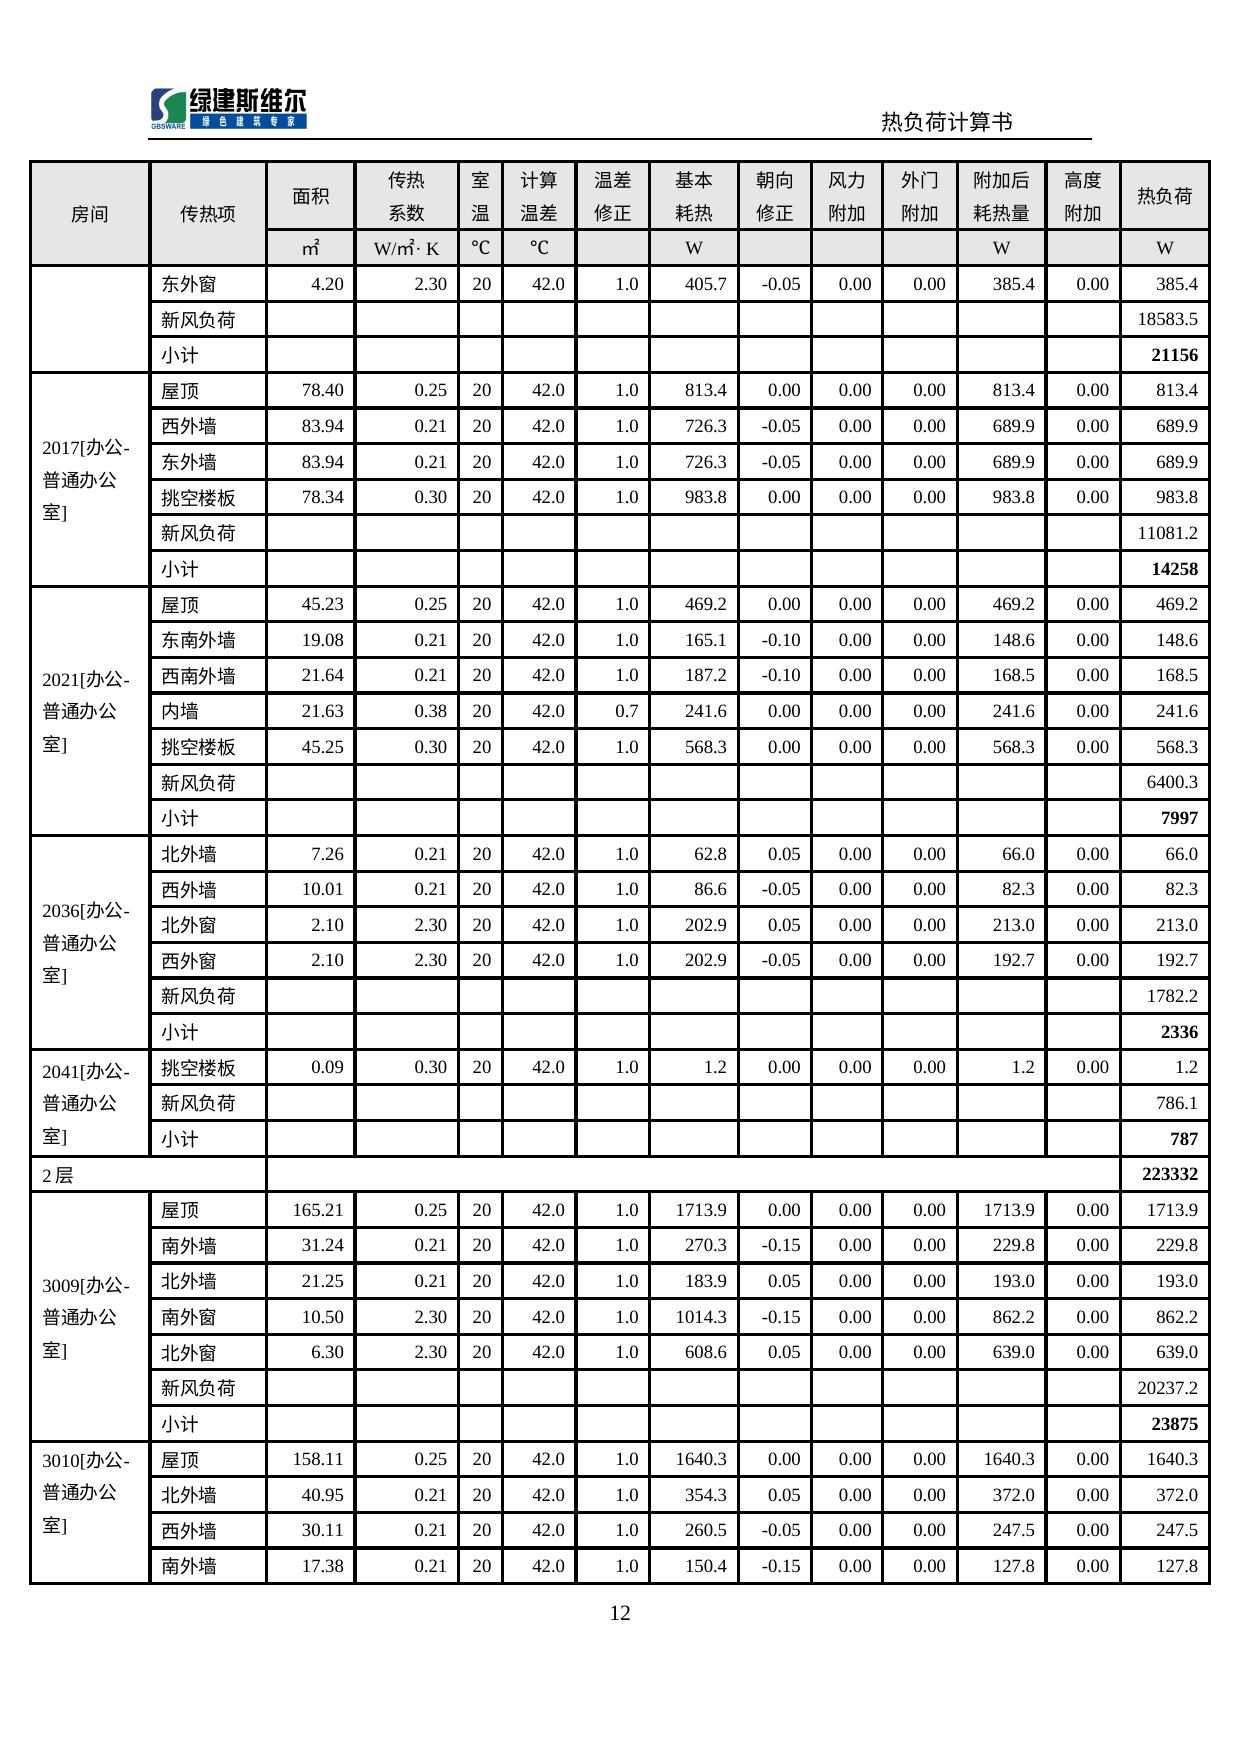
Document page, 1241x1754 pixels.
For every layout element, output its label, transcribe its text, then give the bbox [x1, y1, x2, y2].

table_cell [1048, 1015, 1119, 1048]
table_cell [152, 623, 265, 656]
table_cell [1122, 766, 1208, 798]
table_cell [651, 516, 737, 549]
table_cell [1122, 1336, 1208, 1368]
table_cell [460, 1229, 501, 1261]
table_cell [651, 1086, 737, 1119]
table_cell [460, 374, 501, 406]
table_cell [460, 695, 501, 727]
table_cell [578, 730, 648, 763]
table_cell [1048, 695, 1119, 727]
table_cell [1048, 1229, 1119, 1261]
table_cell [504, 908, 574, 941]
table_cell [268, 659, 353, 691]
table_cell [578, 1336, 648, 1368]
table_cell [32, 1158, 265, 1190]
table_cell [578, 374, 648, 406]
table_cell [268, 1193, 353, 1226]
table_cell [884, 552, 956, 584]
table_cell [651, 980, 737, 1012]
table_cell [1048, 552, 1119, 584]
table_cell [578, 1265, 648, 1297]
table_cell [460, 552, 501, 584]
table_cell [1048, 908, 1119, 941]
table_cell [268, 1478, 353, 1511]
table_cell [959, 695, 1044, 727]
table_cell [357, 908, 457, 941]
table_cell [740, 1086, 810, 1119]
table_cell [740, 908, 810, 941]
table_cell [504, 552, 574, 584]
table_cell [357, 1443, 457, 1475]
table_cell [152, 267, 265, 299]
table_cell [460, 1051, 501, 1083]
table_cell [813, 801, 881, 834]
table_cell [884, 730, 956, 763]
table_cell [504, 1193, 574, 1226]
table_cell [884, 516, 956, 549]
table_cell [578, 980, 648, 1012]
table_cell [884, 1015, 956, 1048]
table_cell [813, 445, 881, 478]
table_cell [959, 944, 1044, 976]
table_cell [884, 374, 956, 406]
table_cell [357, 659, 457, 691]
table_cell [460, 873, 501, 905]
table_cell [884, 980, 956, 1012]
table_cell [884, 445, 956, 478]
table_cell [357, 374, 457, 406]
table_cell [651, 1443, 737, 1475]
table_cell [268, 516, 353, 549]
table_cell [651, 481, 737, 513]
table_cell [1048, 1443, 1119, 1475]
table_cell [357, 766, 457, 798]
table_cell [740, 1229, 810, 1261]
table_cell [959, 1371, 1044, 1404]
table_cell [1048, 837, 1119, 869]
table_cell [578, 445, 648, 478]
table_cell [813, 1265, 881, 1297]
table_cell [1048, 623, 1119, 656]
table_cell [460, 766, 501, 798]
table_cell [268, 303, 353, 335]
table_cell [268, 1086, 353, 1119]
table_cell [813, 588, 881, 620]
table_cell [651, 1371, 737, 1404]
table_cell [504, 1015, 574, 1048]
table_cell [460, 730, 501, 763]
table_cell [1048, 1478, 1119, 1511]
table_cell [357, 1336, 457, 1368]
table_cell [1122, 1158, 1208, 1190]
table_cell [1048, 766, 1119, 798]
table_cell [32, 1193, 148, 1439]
table_cell ℃ [504, 231, 574, 264]
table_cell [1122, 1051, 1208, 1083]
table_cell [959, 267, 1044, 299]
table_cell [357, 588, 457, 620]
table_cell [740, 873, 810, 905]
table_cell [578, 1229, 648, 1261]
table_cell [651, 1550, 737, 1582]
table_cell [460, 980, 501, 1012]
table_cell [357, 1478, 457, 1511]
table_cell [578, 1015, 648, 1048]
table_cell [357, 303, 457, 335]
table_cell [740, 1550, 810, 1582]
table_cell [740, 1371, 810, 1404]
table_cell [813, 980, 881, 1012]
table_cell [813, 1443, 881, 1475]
table_header 计算 温差 [504, 163, 574, 228]
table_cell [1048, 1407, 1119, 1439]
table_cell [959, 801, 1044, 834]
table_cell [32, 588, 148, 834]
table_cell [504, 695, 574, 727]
table_cell [740, 231, 810, 264]
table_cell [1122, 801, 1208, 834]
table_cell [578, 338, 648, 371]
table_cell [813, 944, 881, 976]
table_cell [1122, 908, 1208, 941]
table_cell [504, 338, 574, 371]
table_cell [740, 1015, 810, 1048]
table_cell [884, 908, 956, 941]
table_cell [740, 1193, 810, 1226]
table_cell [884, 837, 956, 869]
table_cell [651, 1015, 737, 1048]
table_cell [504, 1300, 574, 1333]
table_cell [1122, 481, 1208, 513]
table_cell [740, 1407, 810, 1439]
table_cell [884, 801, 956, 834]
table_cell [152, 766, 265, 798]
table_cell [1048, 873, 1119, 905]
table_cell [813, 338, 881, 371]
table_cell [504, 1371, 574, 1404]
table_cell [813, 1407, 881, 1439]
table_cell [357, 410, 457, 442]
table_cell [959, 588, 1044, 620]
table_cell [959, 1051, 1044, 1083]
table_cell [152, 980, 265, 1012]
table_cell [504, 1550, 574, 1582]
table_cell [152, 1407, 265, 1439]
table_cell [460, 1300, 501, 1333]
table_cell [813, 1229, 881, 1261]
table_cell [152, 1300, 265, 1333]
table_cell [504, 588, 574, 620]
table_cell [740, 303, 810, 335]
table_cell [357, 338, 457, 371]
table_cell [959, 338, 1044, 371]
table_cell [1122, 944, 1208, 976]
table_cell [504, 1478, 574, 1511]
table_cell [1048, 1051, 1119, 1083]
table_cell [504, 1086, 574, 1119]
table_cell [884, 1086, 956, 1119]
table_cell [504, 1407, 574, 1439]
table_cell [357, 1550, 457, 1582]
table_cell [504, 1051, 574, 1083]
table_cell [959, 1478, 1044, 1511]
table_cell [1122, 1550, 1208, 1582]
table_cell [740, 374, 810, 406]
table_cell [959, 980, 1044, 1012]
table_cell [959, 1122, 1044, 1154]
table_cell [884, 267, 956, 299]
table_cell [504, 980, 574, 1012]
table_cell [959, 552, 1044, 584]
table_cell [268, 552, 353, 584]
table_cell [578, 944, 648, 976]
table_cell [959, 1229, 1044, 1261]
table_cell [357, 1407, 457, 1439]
table_header 朝向 修正 [740, 163, 810, 228]
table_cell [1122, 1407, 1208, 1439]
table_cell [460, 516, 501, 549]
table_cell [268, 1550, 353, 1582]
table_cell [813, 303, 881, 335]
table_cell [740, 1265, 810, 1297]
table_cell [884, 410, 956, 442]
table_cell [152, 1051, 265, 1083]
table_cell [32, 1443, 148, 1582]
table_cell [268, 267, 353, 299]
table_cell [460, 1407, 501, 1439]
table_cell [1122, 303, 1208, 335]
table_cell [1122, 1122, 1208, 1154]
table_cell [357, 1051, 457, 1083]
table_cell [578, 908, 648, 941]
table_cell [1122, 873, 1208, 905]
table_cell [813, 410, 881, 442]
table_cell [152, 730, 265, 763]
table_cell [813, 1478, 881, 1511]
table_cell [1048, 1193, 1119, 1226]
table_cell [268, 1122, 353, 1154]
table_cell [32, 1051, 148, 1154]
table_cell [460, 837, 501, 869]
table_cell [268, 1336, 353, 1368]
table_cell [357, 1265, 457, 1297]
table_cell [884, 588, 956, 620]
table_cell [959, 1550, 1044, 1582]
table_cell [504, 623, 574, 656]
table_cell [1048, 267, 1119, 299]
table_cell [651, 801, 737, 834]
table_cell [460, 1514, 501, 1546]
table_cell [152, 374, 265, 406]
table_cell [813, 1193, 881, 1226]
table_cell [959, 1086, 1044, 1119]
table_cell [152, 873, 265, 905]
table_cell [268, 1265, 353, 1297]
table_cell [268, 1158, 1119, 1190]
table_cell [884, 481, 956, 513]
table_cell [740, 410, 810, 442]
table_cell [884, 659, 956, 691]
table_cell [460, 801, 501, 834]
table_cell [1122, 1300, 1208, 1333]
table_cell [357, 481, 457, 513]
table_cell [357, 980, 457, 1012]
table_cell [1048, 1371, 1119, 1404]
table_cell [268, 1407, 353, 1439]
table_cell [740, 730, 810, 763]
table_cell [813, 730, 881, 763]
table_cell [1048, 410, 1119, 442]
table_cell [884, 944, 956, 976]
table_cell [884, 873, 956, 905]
table_cell W [959, 231, 1044, 264]
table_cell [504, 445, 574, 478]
table_header 高度 附加 [1048, 163, 1119, 228]
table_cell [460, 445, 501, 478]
table_cell ℃ [460, 231, 501, 264]
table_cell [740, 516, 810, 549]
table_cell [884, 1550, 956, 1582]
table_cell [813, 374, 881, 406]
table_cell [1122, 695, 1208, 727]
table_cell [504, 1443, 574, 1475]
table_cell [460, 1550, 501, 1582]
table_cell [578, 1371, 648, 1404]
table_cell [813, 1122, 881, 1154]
table_cell [578, 231, 648, 264]
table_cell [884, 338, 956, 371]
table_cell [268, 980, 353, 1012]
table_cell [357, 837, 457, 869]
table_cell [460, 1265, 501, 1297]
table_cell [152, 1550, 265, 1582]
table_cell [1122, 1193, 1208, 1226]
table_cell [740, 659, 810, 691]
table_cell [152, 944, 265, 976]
picture [147, 88, 308, 130]
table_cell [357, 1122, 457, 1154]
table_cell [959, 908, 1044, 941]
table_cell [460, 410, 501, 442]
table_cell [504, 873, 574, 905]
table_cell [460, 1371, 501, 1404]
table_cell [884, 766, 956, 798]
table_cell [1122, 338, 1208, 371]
table_cell [1048, 231, 1119, 264]
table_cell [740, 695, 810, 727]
table_cell [884, 231, 956, 264]
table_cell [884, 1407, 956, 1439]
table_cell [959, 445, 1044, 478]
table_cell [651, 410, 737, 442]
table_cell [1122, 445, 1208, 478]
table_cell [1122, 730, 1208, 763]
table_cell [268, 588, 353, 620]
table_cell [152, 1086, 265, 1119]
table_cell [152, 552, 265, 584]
table_cell [813, 231, 881, 264]
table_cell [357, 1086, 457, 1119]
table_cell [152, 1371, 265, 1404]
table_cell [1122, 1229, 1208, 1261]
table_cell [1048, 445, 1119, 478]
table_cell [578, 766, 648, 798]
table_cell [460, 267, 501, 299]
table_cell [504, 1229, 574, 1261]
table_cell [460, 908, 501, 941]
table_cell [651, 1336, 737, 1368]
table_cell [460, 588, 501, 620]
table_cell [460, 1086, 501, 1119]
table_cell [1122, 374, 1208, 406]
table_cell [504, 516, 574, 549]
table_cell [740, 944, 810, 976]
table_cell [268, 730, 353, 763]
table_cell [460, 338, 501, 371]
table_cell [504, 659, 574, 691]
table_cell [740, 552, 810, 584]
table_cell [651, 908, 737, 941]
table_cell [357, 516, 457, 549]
table_cell ㎡ [268, 231, 353, 264]
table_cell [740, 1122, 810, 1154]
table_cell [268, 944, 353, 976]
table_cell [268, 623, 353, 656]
table_cell W [651, 231, 737, 264]
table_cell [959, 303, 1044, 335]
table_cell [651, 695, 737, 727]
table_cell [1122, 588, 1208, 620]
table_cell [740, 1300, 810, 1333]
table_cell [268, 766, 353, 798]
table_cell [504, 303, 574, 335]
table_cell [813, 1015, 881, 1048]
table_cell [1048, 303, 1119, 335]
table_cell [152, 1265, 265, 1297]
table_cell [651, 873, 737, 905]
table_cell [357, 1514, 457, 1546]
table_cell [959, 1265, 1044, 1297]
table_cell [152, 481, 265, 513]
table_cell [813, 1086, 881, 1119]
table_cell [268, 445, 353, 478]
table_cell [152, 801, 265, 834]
table_cell W/㎡· K [357, 231, 457, 264]
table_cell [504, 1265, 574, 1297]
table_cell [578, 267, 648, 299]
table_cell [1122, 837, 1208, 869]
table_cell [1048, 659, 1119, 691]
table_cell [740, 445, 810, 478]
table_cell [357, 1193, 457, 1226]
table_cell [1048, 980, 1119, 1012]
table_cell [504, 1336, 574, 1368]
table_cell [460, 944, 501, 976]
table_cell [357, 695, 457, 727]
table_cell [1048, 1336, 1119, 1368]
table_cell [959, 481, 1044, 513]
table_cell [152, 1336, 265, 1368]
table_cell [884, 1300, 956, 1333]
table_header 热负荷 [1122, 163, 1208, 228]
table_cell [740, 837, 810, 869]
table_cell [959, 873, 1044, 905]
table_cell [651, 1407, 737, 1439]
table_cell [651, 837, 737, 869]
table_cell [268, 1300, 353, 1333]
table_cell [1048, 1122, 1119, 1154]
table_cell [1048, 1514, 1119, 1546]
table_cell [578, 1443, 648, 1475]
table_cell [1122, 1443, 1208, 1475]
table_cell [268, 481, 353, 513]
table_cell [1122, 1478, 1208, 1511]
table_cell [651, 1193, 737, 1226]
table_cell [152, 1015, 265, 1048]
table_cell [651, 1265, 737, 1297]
table_header 附加后 耗热量 [959, 163, 1044, 228]
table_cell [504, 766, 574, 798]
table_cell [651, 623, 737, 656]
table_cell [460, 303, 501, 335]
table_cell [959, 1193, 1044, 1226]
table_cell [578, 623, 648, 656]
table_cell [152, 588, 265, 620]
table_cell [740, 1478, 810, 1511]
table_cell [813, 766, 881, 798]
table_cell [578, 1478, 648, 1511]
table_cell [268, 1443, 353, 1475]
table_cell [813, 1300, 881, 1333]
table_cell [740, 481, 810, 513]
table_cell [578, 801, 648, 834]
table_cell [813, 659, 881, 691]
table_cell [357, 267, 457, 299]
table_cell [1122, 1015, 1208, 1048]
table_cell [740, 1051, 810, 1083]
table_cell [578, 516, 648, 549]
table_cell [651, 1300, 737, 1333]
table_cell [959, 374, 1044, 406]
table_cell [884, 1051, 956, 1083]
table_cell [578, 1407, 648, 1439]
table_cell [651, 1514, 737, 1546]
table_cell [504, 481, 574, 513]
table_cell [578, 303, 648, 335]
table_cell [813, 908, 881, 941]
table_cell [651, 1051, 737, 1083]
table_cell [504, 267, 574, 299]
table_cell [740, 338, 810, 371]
table_header 房间 [32, 163, 148, 264]
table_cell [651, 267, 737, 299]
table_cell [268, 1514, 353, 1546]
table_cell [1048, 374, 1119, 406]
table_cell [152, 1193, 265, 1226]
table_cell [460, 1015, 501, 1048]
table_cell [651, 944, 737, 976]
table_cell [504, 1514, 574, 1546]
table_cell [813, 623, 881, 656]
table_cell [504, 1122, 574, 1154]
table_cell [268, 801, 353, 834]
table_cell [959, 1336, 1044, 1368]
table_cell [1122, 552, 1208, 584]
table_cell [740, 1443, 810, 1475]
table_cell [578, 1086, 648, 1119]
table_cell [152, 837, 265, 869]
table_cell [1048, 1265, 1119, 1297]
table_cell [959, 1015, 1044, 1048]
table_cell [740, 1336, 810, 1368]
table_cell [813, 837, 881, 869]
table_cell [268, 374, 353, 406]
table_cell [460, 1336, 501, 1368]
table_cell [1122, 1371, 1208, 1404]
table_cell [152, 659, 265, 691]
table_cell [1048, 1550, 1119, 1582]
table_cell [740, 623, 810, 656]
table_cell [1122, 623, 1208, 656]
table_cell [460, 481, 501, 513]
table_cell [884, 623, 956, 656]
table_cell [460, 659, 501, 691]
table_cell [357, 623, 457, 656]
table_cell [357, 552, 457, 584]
table_header 室 温 [460, 163, 501, 228]
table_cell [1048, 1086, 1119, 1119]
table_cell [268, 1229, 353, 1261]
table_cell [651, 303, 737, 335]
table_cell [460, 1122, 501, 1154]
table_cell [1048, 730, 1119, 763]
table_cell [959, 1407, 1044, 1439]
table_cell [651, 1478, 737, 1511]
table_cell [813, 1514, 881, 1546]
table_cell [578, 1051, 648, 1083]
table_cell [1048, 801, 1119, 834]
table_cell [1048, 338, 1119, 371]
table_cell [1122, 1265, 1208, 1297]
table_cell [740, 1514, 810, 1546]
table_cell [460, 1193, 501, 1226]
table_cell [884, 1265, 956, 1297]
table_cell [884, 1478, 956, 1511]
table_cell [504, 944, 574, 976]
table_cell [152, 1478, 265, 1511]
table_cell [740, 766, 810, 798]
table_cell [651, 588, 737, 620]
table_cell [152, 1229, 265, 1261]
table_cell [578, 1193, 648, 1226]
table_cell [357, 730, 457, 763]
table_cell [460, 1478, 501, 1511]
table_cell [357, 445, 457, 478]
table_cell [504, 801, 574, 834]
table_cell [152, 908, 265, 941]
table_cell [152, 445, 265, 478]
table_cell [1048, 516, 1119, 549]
table_header 外门 附加 [884, 163, 956, 228]
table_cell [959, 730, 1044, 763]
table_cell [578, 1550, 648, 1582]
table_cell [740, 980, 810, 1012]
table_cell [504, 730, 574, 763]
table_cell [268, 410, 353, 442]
table_header 风力 附加 [813, 163, 881, 228]
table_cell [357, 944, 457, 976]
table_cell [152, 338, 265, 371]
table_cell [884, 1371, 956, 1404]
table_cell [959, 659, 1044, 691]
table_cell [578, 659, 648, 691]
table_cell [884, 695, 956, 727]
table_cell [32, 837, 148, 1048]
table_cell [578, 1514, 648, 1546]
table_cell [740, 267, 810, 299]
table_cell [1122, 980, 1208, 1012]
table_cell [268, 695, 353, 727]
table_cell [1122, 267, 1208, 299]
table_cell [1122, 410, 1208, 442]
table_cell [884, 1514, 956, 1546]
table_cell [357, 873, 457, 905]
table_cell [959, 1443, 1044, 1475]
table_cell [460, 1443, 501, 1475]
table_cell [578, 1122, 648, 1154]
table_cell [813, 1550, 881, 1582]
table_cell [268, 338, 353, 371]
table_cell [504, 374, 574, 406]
table_header 传热 系数 [357, 163, 457, 228]
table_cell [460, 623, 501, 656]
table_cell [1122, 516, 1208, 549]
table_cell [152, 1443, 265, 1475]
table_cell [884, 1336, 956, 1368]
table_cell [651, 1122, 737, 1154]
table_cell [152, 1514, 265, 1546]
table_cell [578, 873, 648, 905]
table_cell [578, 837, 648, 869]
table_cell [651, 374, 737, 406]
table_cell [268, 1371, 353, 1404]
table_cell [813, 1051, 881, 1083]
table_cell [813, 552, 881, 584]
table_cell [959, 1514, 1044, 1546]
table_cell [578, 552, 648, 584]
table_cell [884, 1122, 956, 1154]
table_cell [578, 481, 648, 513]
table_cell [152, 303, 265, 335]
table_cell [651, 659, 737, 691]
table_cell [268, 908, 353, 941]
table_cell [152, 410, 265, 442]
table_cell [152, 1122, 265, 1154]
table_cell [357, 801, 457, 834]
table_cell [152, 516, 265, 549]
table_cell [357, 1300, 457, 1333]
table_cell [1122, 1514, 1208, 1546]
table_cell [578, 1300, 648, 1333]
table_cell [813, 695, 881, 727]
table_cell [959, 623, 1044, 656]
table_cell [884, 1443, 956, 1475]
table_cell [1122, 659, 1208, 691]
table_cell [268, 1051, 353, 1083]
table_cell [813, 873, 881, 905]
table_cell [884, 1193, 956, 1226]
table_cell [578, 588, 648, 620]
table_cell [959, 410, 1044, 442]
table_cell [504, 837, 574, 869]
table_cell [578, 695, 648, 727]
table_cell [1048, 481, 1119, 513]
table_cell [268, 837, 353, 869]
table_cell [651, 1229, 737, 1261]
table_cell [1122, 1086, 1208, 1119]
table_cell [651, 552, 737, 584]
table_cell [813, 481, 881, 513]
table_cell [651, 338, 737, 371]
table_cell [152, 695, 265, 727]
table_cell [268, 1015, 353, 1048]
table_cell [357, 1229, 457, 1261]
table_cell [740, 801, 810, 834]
table_header 传热项 [152, 163, 265, 264]
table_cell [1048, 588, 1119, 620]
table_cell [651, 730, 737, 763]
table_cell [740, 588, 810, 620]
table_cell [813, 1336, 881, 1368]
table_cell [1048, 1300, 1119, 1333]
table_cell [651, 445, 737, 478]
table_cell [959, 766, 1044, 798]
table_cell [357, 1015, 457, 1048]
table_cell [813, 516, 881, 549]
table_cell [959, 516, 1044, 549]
table_header 基本 耗热 [651, 163, 737, 228]
table_cell W [1122, 231, 1208, 264]
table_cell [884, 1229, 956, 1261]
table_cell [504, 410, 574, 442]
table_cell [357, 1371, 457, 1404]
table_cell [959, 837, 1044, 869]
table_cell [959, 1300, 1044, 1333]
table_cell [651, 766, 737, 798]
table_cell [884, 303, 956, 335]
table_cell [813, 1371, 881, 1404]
table_header 温差 修正 [578, 163, 648, 228]
table_header 面积 [268, 163, 353, 228]
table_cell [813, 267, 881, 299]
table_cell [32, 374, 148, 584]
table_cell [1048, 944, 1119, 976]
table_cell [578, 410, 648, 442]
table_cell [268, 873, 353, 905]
